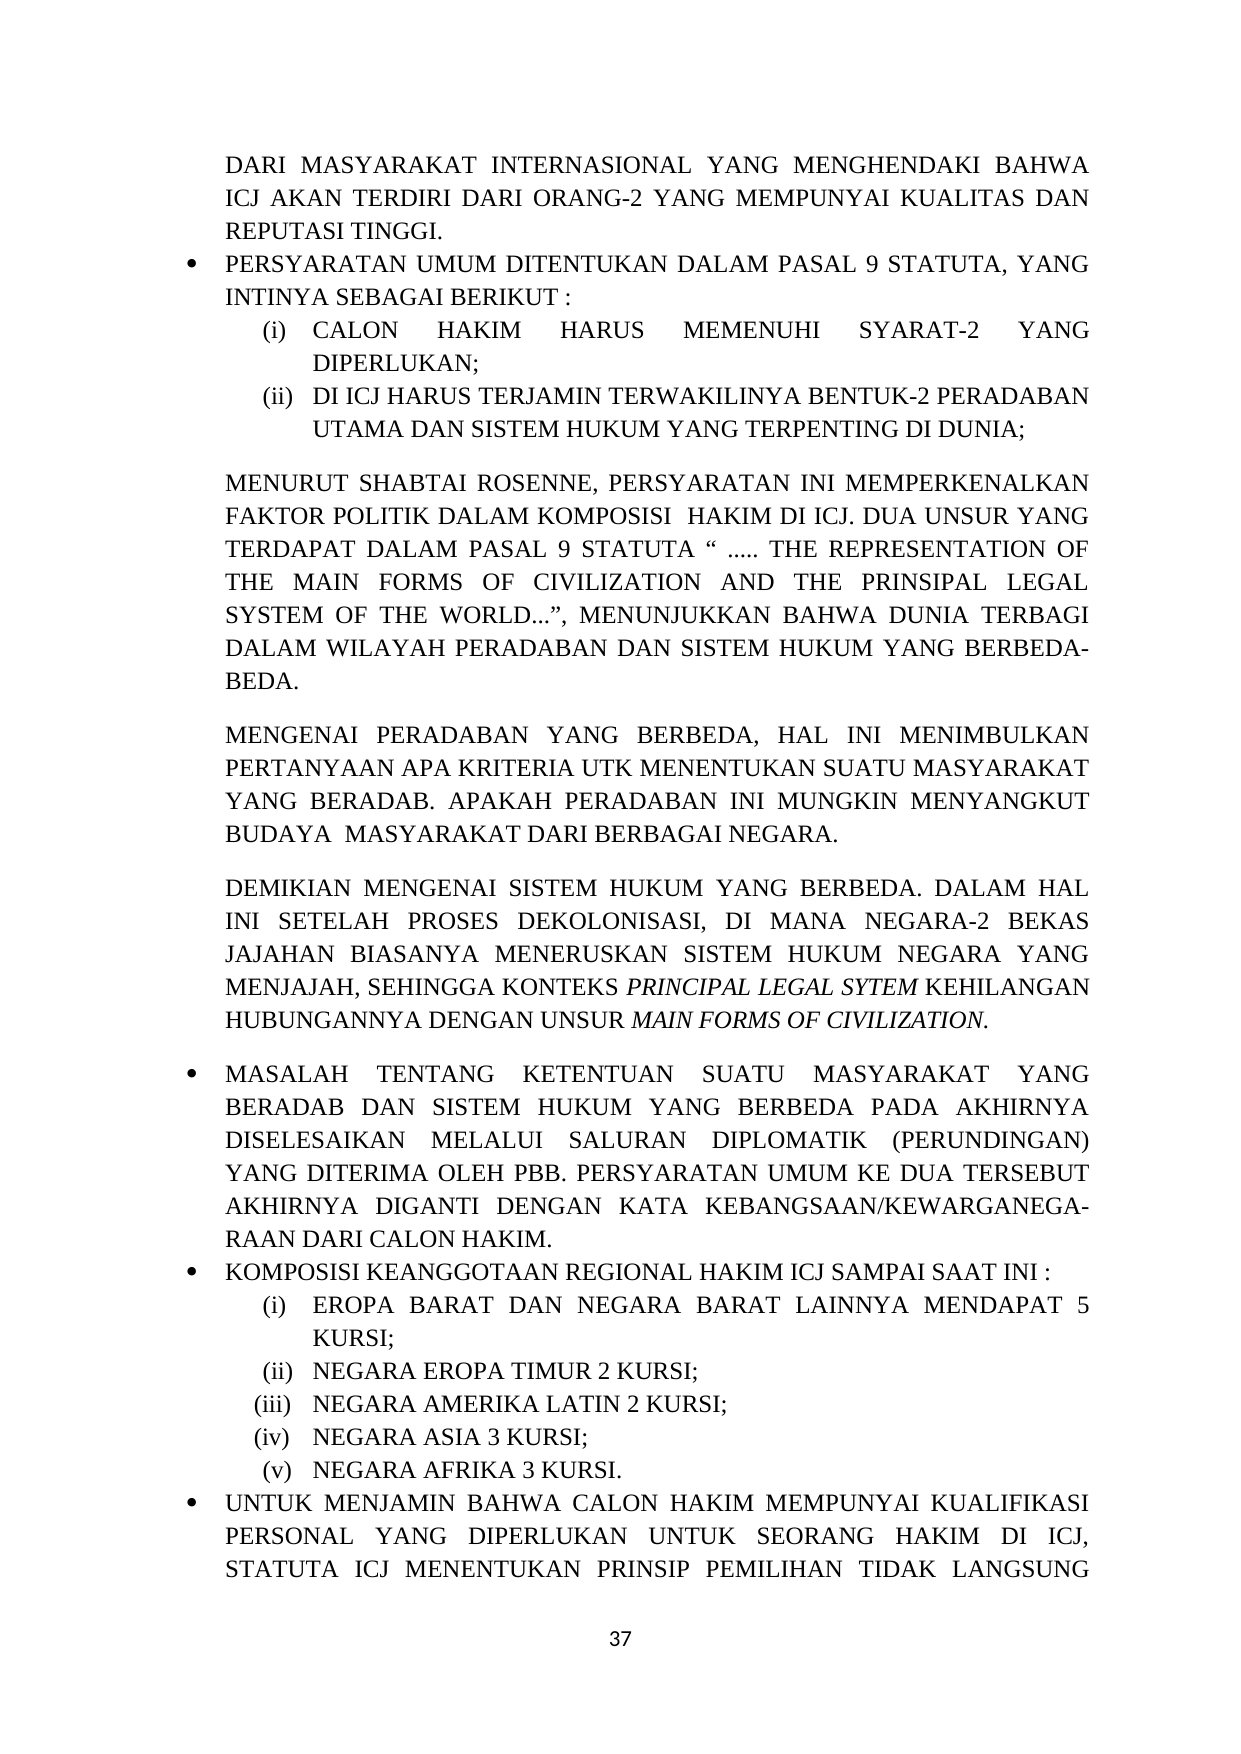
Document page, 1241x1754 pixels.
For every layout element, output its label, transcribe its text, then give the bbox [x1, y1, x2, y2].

list CALON HAKIM HARUS MEMENUHI SYARAT-2 YANG DIPERLUKAN; [262, 315, 1090, 377]
list NEGARA ASIA 3 KURSI; [253, 1422, 1090, 1451]
list PERSYARATAN UMUM DITENTUKAN DALAM PASAL 9 STATUTA, YANG INTINYA SEBAGAI BERIKUT : [187, 249, 1090, 311]
list DI ICJ HARUS TERJAMIN TERWAKILINYA BENTUK-2 PERADABAN UTAMA DAN SISTEM HUKUM YANG TERPENTING DI DUNIA; [262, 381, 1090, 443]
list NEGARA AFRIKA 3 KURSI. [262, 1455, 1090, 1484]
list MASALAH TENTANG KETENTUAN SUATU MASYARAKAT YANG BERADAB DAN SISTEM HUKUM YANG BERBEDA PADA AKHIRNYA DISELESAIKAN MELALUI SALURAN DIPLOMATIK (PERUNDINGAN) YANG DITERIMA OLEH PBB. PERSYARATAN UMUM KE DUA TERSEBUT AKHIRNYA DIGANTI DENGAN KATA KEBANGSAAN/KEWARGANEGA-RAAN DARI CALON HAKIM. [187, 1059, 1090, 1253]
text DEMIKIAN MENGENAI SISTEM HUKUM YANG BERBEDA. DALAM HAL INI SETELAH PROSES DEKOLONISASI, DI MANA NEGARA-2 BEKAS JAJAHAN BIASANYA MENERUSKAN SISTEM HUKUM NEGARA YANG MENJAJAH, SEHINGGA KONTEKS PRINCIPAL LEGAL SYTEM KEHILANGAN HUBUNGANNYA DENGAN UNSUR MAIN FORMS OF CIVILIZATION. [225, 873, 1090, 1034]
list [225, 150, 1090, 245]
list KOMPOSISI KEANGGOTAAN REGIONAL HAKIM ICJ SAMPAI SAAT INI : [187, 1257, 1090, 1286]
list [187, 1488, 1090, 1583]
list EROPA BARAT DAN NEGARA BARAT LAINNYA MENDAPAT 5 KURSI; [262, 1290, 1090, 1352]
list NEGARA EROPA TIMUR 2 KURSI; [262, 1356, 1090, 1385]
text MENURUT SHABTAI ROSENNE, PERSYARATAN INI MEMPERKENALKAN FAKTOR POLITIK DALAM KOMPOSISI HAKIM DI ICJ. DUA UNSUR YANG TERDAPAT DALAM PASAL 9 STATUTA “ ..... THE REPRESENTATION OF THE MAIN FORMS OF CIVILIZATION AND THE PRINSIPAL LEGAL SYSTEM OF THE WORLD...”, MENUNJUKKAN BAHWA DUNIA TERBAGI DALAM WILAYAH PERADABAN DAN SISTEM HUKUM YANG BERBEDA-BEDA. [225, 468, 1090, 695]
list NEGARA AMERIKA LATIN 2 KURSI; [253, 1389, 1090, 1418]
text MENGENAI PERADABAN YANG BERBEDA, HAL INI MENIMBULKAN PERTANYAAN APA KRITERIA UTK MENENTUKAN SUATU MASYARAKAT YANG BERADAB. APAKAH PERADABAN INI MUNGKIN MENYANGKUT BUDAYA MASYARAKAT DARI BERBAGAI NEGARA. [225, 720, 1090, 848]
